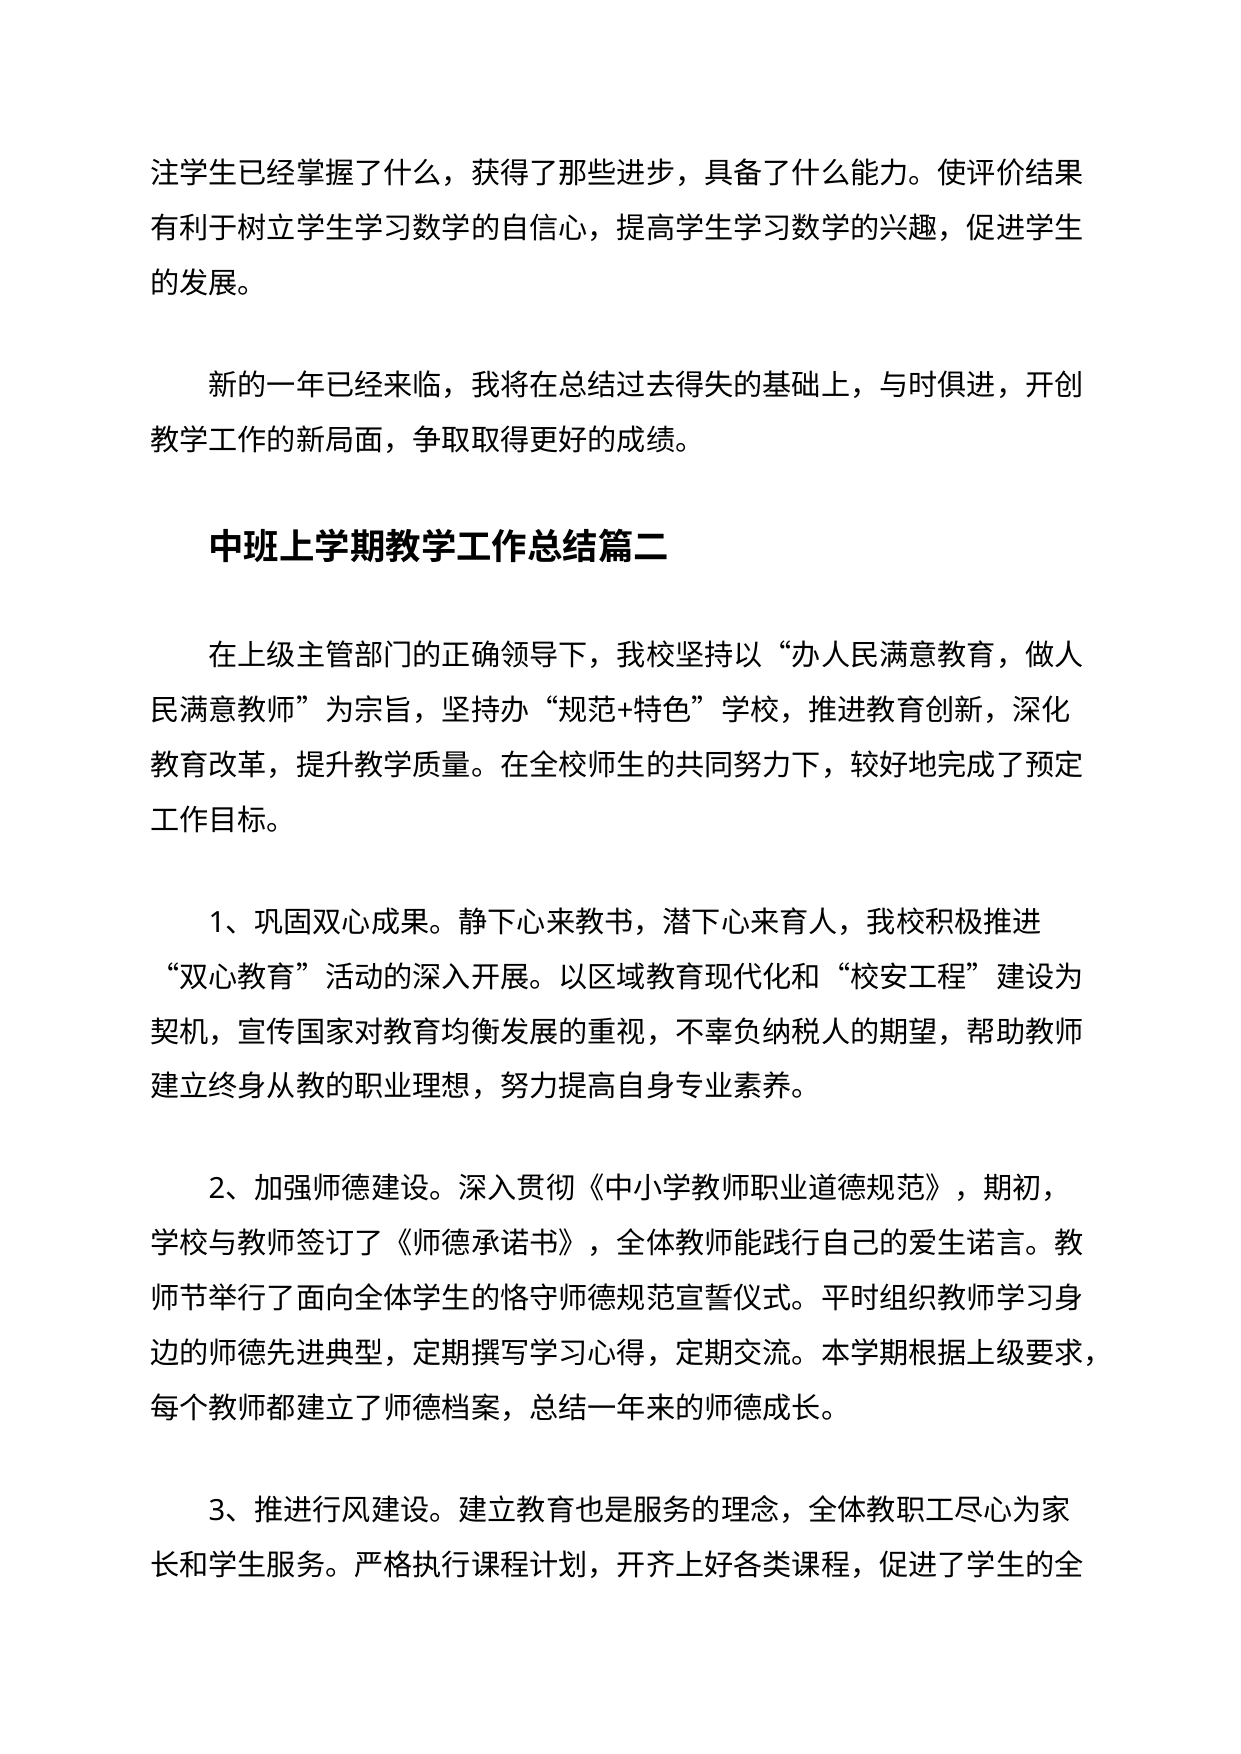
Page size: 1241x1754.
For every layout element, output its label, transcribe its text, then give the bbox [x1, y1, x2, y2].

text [150, 150, 1090, 302]
text 在上级主管部门的正确领导下，我校坚持以“办人民满意教育，做人民满意教师”为宗旨，坚持办“规范+特色”学校，推进教育创新，深化教育改革，提升教学质量。在全校师生的共同努力下，较好地完成了预定工作目标。 [150, 632, 1090, 839]
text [150, 1486, 1090, 1583]
text 中班上学期教学工作总结篇二 [150, 518, 1090, 569]
text 2、加强师德建设。深入贯彻《中小学教师职业道德规范》，期初，学校与教师签订了《师德承诺书》，全体教师能践行自己的爱生诺言。教师节举行了面向全体学生的恪守师德规范宣誓仪式。平时组织教师学习身边的师德先进典型，定期撰写学习心得，定期交流。本学期根据上级要求，每个教师都建立了师德档案，总结一年来的师德成长。 [150, 1165, 1090, 1427]
text 1、巩固双心成果。静下心来教书，潜下心来育人，我校积极推进“双心教育”活动的深入开展。以区域教育现代化和“校安工程”建设为契机，宣传国家对教育均衡发展的重视，不辜负纳税人的期望，帮助教师建立终身从教的职业理想，努力提高自身专业素养。 [150, 898, 1090, 1105]
text 新的一年已经来临，我将在总结过去得失的基础上，与时俱进，开创教学工作的新局面，争取取得更好的成绩。 [150, 362, 1090, 459]
